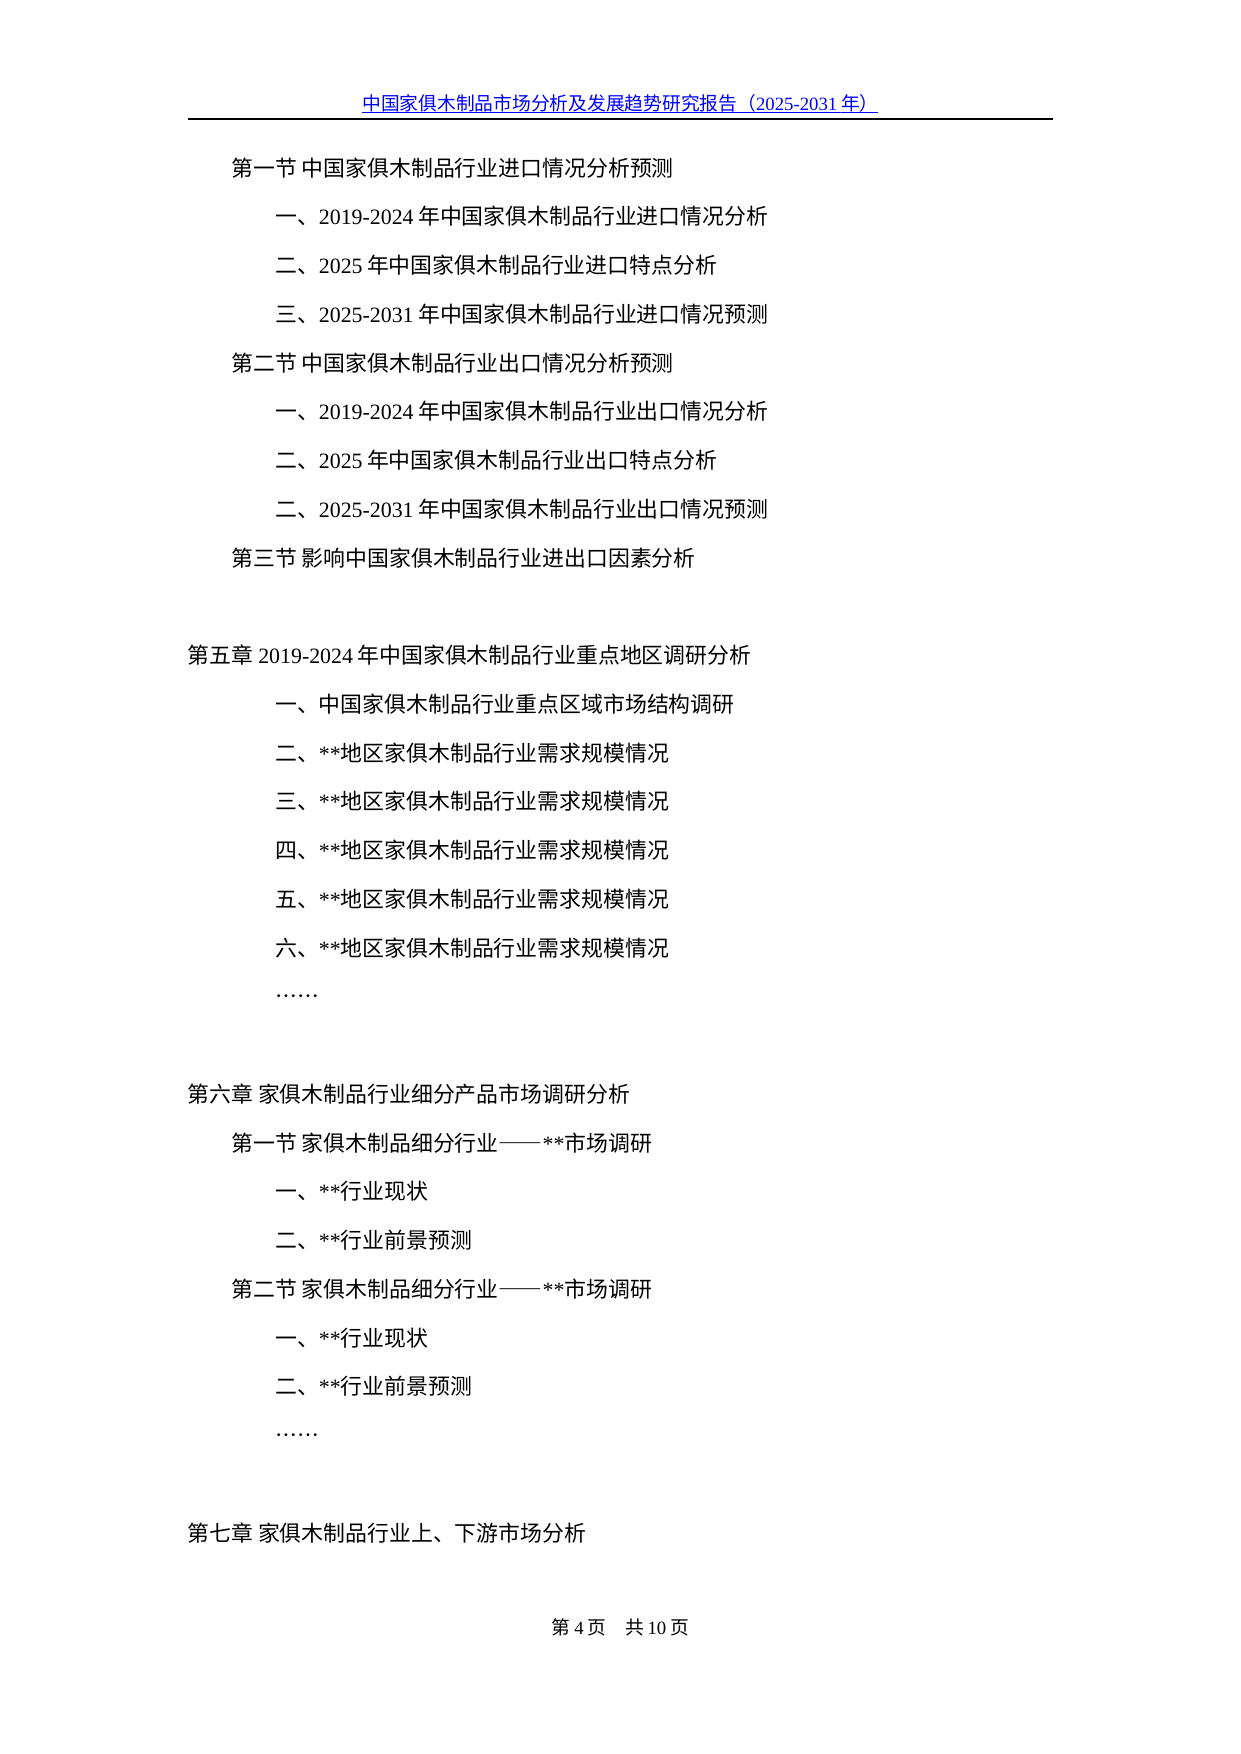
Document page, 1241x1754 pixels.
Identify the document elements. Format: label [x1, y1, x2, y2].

text [187, 150, 1053, 1548]
